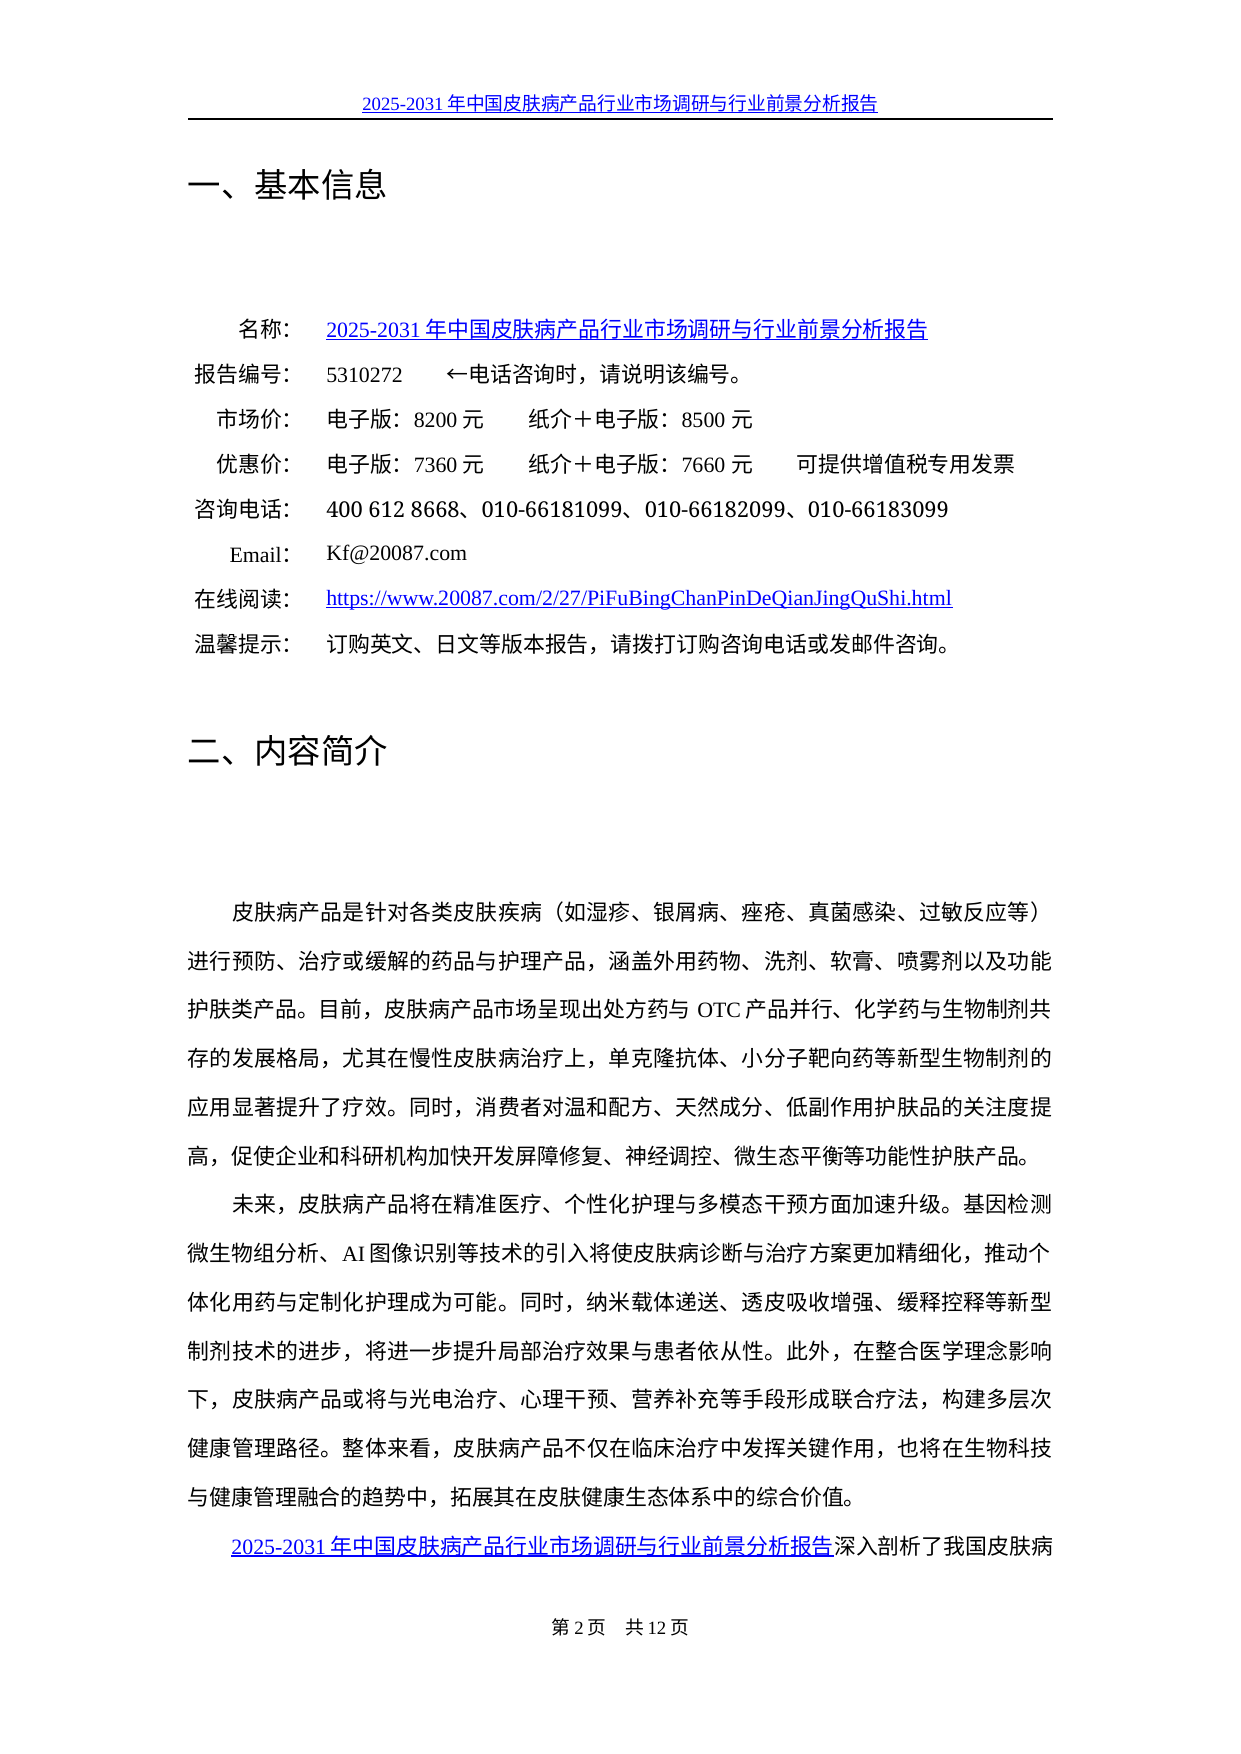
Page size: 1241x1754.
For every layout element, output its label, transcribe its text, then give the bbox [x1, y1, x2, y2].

table_cell [315, 582, 1073, 627]
table_cell Kf@20087.com [315, 537, 1073, 582]
title 二、内容简介 [187, 717, 1053, 782]
table_cell 电子版：8200 元 纸介＋电子版：8500 元 [315, 402, 1073, 447]
table_cell 报告编号： [167, 357, 315, 402]
table_header 2025-2031年中国皮肤病产品行业市场调研与行业前景分析报告 [315, 312, 1073, 357]
table_cell 咨询电话： [167, 492, 315, 537]
table_cell 温馨提示： [167, 627, 315, 672]
table_cell Email： [167, 537, 315, 582]
table_cell 电子版：7360 元 纸介＋电子版：7660 元 可提供增值税专用发票 [315, 447, 1073, 492]
table_cell 5310272 ←电话咨询时，请说明该编号。 [315, 357, 1073, 402]
table_cell 优惠价： [167, 447, 315, 492]
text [187, 894, 1053, 1561]
table_cell 400 612 8668、010-66181099、010-66182099、010-66183099 [315, 492, 1073, 537]
table_cell 市场价： [167, 402, 315, 447]
table_header 名称： [167, 312, 315, 357]
table_cell 在线阅读： [167, 582, 315, 627]
table_cell 订购英文、日文等版本报告，请拨打订购咨询电话或发邮件咨询。 [315, 627, 1073, 672]
title 一、基本信息 [187, 150, 1053, 215]
